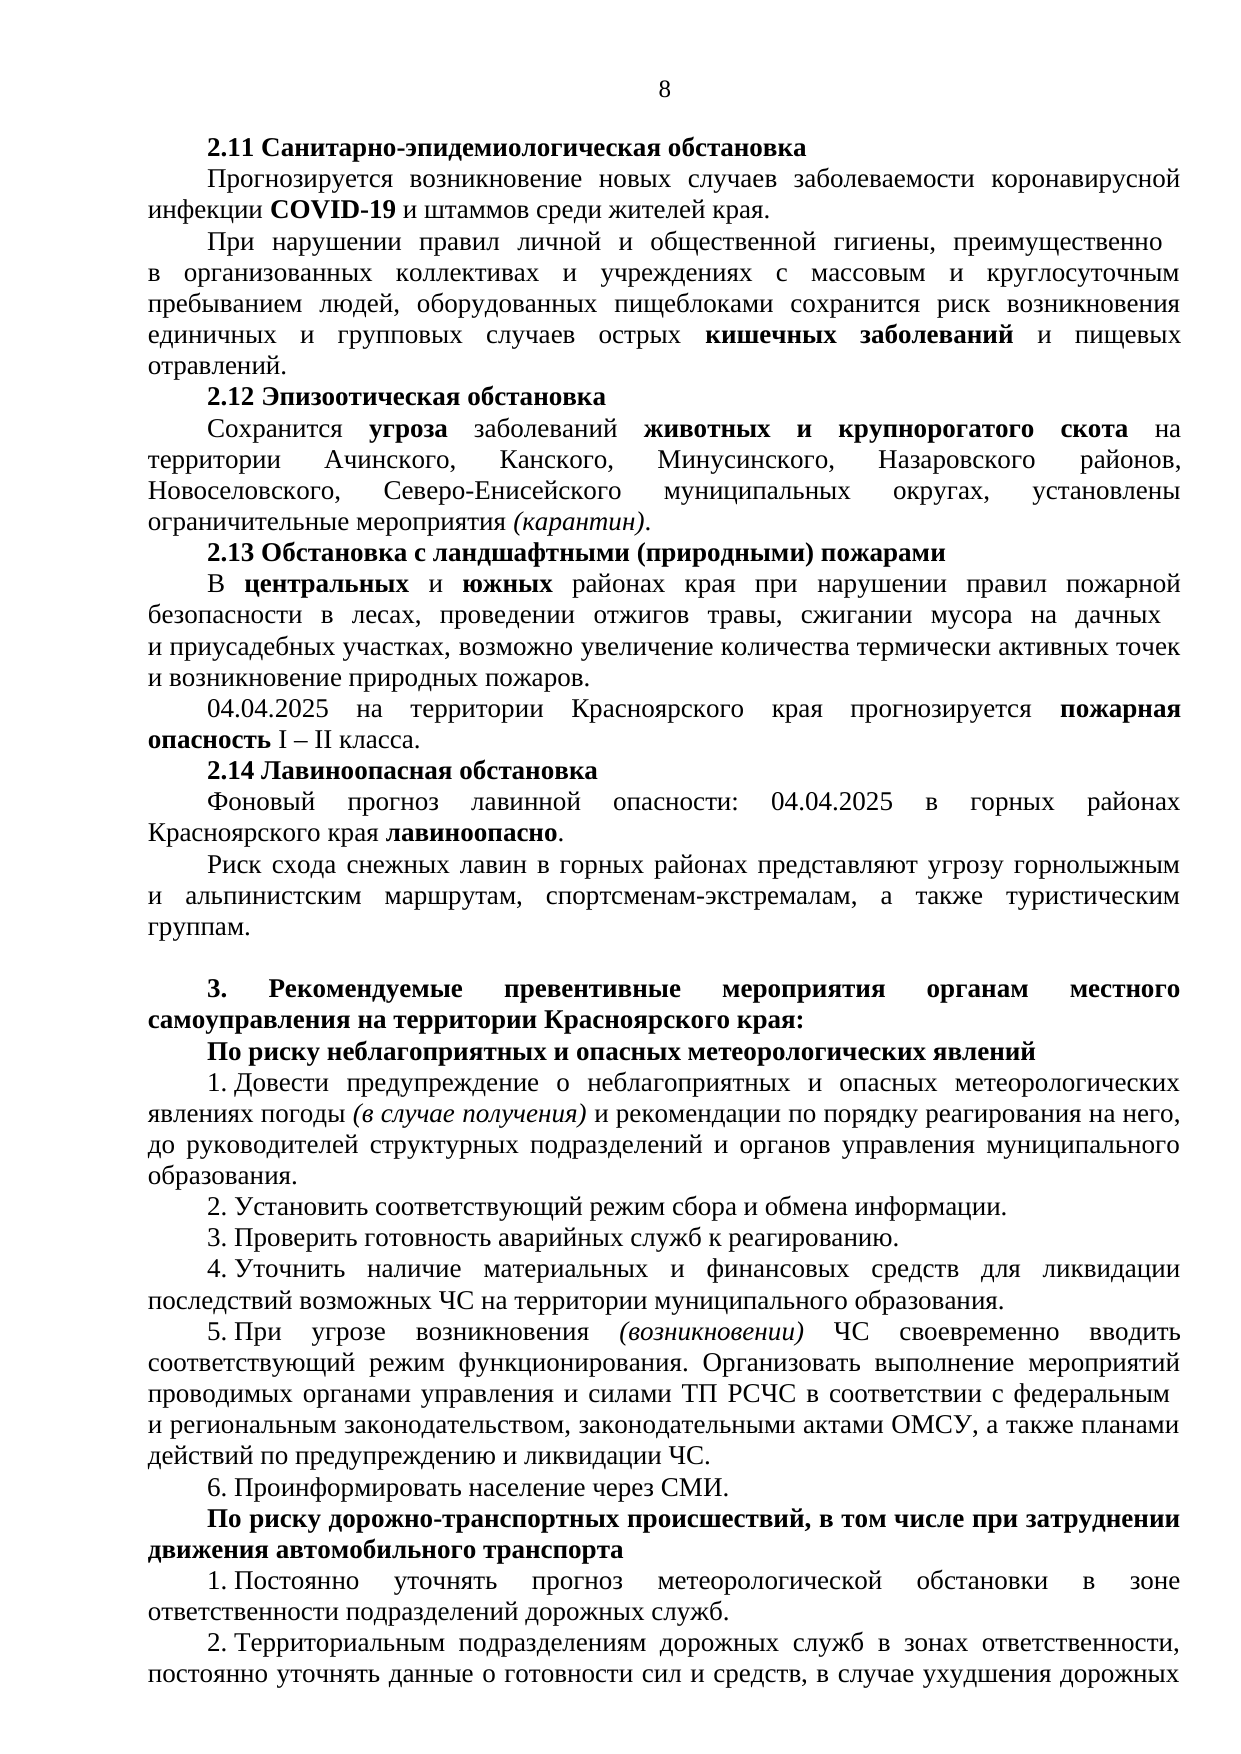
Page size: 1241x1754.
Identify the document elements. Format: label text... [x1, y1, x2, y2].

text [148, 1626, 1181, 1689]
text Фоновый прогноз лавинной опасности: 04.04.2025 в горных районах Красноярского края лавиноопасно. [148, 785, 1181, 848]
text 1. Постоянно уточнять прогноз метеорологической обстановки в зоне ответственности подразделений дорожных служб. [148, 1564, 1181, 1626]
text 2.12 Эпизоотическая обстановка [148, 381, 1181, 412]
text Риск схода снежных лавин в горных районах представляют угрозу горнолыжным и альпинистским маршрутам, спортсменам-экстремалам, а также туристическим группам. [148, 848, 1181, 941]
text 2. Установить соответствующий режим сбора и обмена информации. [148, 1190, 1181, 1221]
text По риску неблагоприятных и опасных метеорологических явлений [148, 1034, 1181, 1066]
text При нарушении правил личной и общественной гигиены, преимущественно в организованных коллективах и учреждениях с массовым и круглосуточным пребыванием людей, оборудованных пищеблоками сохранится риск возникновения единичных и групповых случаев острых кишечных заболеваний и пищевых отравлений. [148, 225, 1181, 381]
text 1. Довести предупреждение о неблагоприятных и опасных метеорологических явлениях погоды (в случае получения) и рекомендации по порядку реагирования на него, до руководителей структурных подразделений и органов управления муниципального образования. [148, 1066, 1181, 1190]
text 2.14 Лавиноопасная обстановка [148, 754, 1181, 785]
text В центральных и южных районах края при нарушении правил пожарной безопасности в лесах, проведении отжигов травы, сжигании мусора на дачных и приусадебных участках, возможно увеличение количества термически активных точек и возникновение природных пожаров. [148, 567, 1181, 692]
text 2.11 Санитарно-эпидемиологическая обстановка [148, 131, 1181, 162]
text 3. Проверить готовность аварийных служб к реагированию. [148, 1221, 1181, 1253]
text 6. Проинформировать население через СМИ. [148, 1471, 1181, 1502]
text По риску дорожно-транспортных происшествий, в том числе при затруднении движения автомобильного транспорта [148, 1502, 1181, 1564]
text Сохранится угроза заболеваний животных и крупнорогатого скота на территории Ачинского, Канского, Минусинского, Назаровского районов, Новоселовского, Северо-Енисейского муниципальных округах, установлены ограничительные мероприятия (карантин). [148, 412, 1181, 536]
text 04.04.2025 на территории Красноярского края прогнозируется пожарная опасность I – II класса. [148, 692, 1181, 754]
text 2.13 Обстановка с ландшафтными (природными) пожарами [148, 536, 1181, 567]
text 3. Рекомендуемые превентивные мероприятия органам местного самоуправления на территории Красноярского края: [148, 972, 1181, 1034]
text 4. Уточнить наличие материальных и финансовых средств для ликвидации последствий возможных ЧС на территории муниципального образования. [148, 1253, 1181, 1315]
text 5. При угрозе возникновения (возникновении) ЧС своевременно вводить соответствующий режим функционирования. Организовать выполнение мероприятий проводимых органами управления и силами ТП РСЧС в соответствии с федеральным и региональным законодательством, законодательными актами ОМСУ, а также планами действий по предупреждению и ликвидации ЧС. [148, 1315, 1181, 1471]
text Прогнозируется возникновение новых случаев заболеваемости коронавирусной инфекции COVID-19 и штаммов среди жителей края. [148, 162, 1181, 225]
